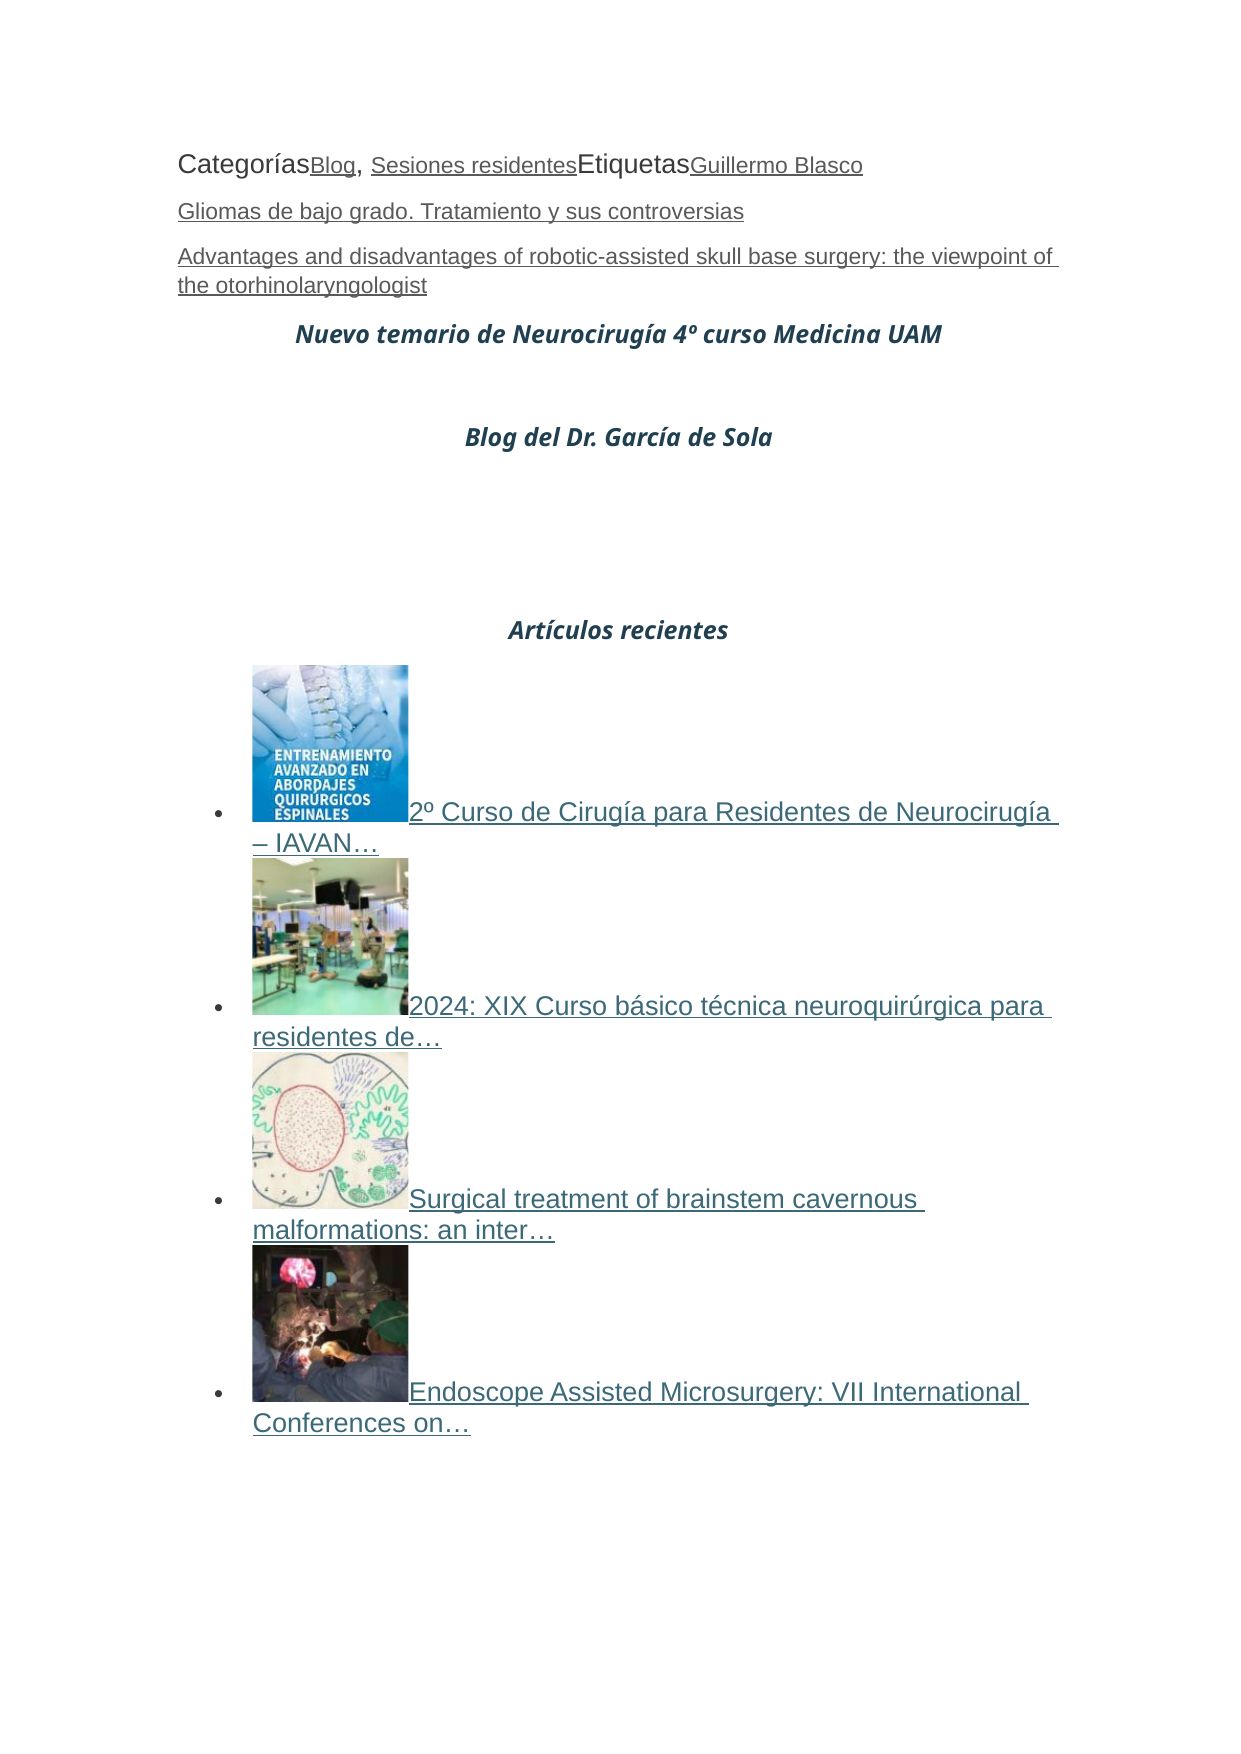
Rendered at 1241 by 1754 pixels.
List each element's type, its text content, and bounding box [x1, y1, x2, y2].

list Surgical treatment of brainstem cavernous malformations: an inter… [215, 1052, 1063, 1245]
picture [252, 1052, 409, 1209]
text CategoríasBlog, Sesiones residentesEtiquetasGuillermo Blasco [177, 148, 1063, 179]
subtitle Nuevo temario de Neurocirugía 4º curso Medicina UAM [177, 317, 1063, 351]
text Advantages and disadvantages of robotic-assisted skull base surgery: the viewpoint of the otorhinolaryngologist [177, 243, 1063, 298]
list 2º Curso de Cirugía para Residentes de Neurocirugía – IAVAN… [215, 665, 1063, 859]
picture [252, 1245, 409, 1402]
picture [252, 665, 409, 822]
list Endoscope Assisted Microsurgery: VII International Conferences on… [215, 1245, 1063, 1439]
text Gliomas de bajo grado. Tratamiento y sus controversias [177, 198, 1063, 224]
picture [252, 858, 409, 1015]
subtitle Artículos recientes [177, 613, 1063, 647]
subtitle Blog del Dr. García de Sola [177, 419, 1063, 453]
list 2024: XIX Curso básico técnica neuroquirúrgica para residentes de… [215, 859, 1063, 1052]
